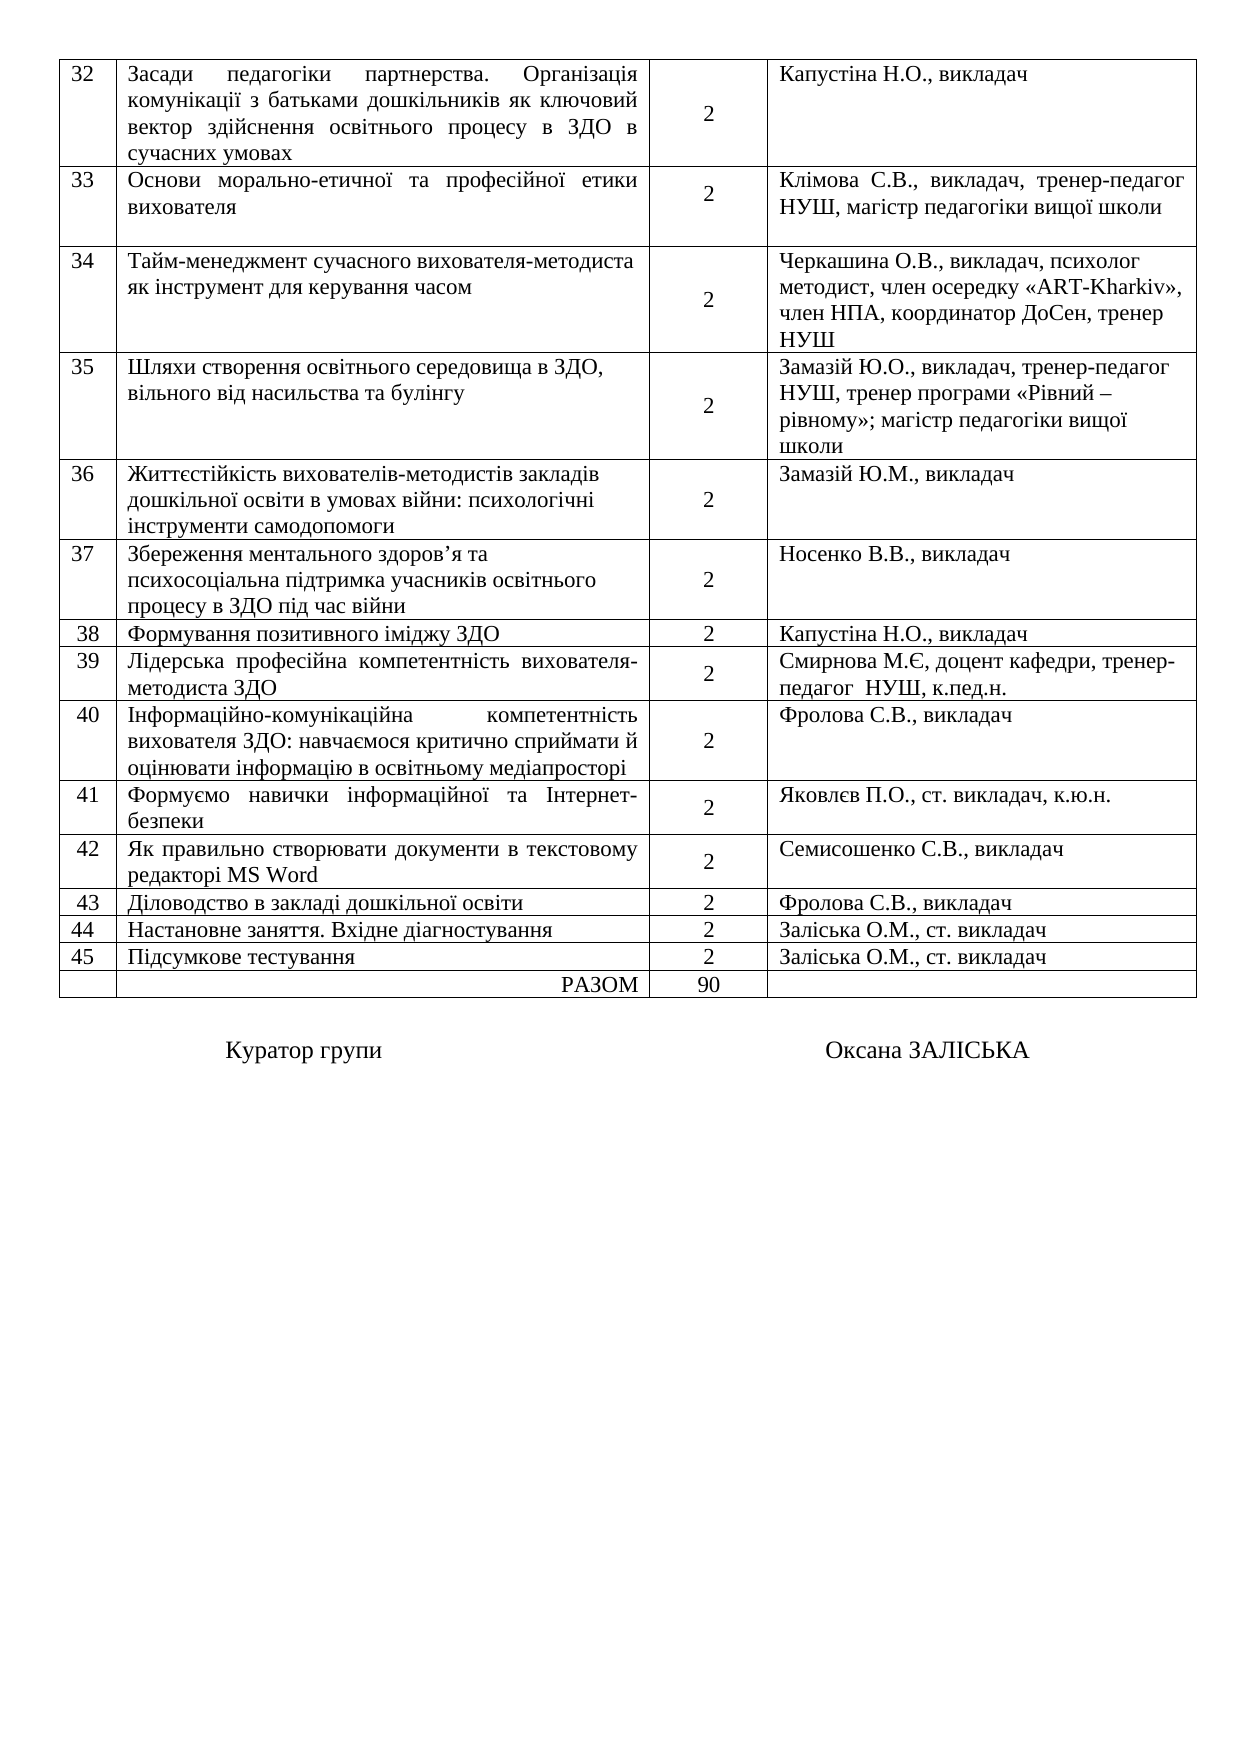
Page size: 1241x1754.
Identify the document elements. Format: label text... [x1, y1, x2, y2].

table_cell 2 [650, 540, 767, 619]
table_cell 2 [650, 889, 767, 915]
table_cell 33 [60, 167, 116, 246]
table_cell Замазій Ю.М., викладач [768, 460, 1196, 539]
table_cell Капустіна Н.О., викладач [768, 60, 1196, 166]
table_cell Підсумкове тестування [117, 943, 649, 970]
table_cell Фролова С.В., викладач [768, 701, 1196, 780]
table_cell 2 [650, 60, 767, 166]
table_cell Яковлєв П.О., ст. викладач, к.ю.н. [768, 781, 1196, 834]
table_cell 2 [650, 701, 767, 780]
table_cell Черкашина О.В., викладач, психолог методист, член осередку «ART-Kharkiv», член НПА, координатор ДоСен, тренер НУШ [768, 247, 1196, 352]
table_cell 2 [650, 943, 767, 970]
table_cell 34 [60, 247, 116, 352]
table_cell [768, 971, 1196, 997]
text Куратор групи Оксана ЗАЛІСЬКА [59, 1035, 1196, 1064]
table_cell 35 [60, 353, 116, 458]
table_cell [60, 971, 116, 997]
table_cell Основи морально-етичної та професійної етики вихователя [117, 167, 649, 246]
table_cell Засади педагогіки партнерства. Організація комунікації з батьками дошкільників як ключовий вектор здійснення освітнього процесу в ЗДО в сучасних умовах [117, 60, 649, 166]
table_cell Настановне заняття. Вхідне діагностування [117, 916, 649, 942]
table_cell Як правильно створювати документи в текстовому редакторі MS Word [117, 835, 649, 887]
table_cell Клімова С.В., викладач, тренер-педагог НУШ, магістр педагогіки вищої школи [768, 167, 1196, 246]
table_cell Формуємо навички інформаційної та Інтернет-безпеки [117, 781, 649, 834]
table_cell Семисошенко С.В., викладач [768, 835, 1196, 887]
table_cell Інформаційно-комунікаційна компетентність вихователя ЗДО: навчаємося критично сприймати й оцінювати інформацію в освітньому медіапросторі [117, 701, 649, 780]
table_cell 2 [650, 781, 767, 834]
table_cell Шляхи створення освітнього середовища в ЗДО, вільного від насильства та булінгу [117, 353, 649, 458]
table_cell 2 [650, 916, 767, 942]
table_cell Формування позитивного іміджу ЗДО [117, 620, 649, 646]
table_cell 38 [60, 620, 116, 646]
table_cell 2 [650, 247, 767, 352]
table_cell Заліська О.М., ст. викладач [768, 916, 1196, 942]
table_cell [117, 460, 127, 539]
table_cell 2 [650, 167, 767, 246]
table_cell Тайм-менеджмент сучасного вихователя-методиста як інструмент для керування часом [117, 247, 649, 352]
table_cell 90 [650, 971, 767, 997]
table_cell Діловодство в закладі дошкільної освіти [117, 889, 649, 915]
table_cell Фролова С.В., викладач [768, 889, 1196, 915]
table_cell 32 [60, 60, 116, 166]
table_cell 2 [650, 620, 767, 646]
table_cell 2 [650, 353, 767, 458]
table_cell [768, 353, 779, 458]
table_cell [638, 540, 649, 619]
table_cell 40 [60, 701, 116, 780]
table_cell Заліська О.М., ст. викладач [768, 943, 1196, 970]
table_cell 37 [60, 540, 116, 619]
table_cell 2 [650, 647, 767, 700]
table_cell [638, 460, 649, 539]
table_cell Капустіна Н.О., викладач [768, 620, 1196, 646]
table_cell Смирнова М.Є, доцент кафедри, тренер-педагог НУШ, к.пед.н. [768, 647, 1196, 700]
table_cell Лідерська професійна компетентність вихователя-методиста ЗДО [117, 647, 649, 700]
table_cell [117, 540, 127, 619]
table_cell РАЗОМ [117, 971, 649, 997]
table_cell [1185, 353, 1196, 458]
table_cell 45 [60, 943, 116, 970]
table_cell 41 [60, 781, 116, 834]
table_cell 39 [60, 647, 116, 700]
table_cell 43 [60, 889, 116, 915]
table_cell 44 [60, 916, 116, 942]
table_cell 2 [650, 460, 767, 539]
table_cell 36 [60, 460, 116, 539]
table_cell 42 [60, 835, 116, 887]
table_cell 2 [650, 835, 767, 887]
